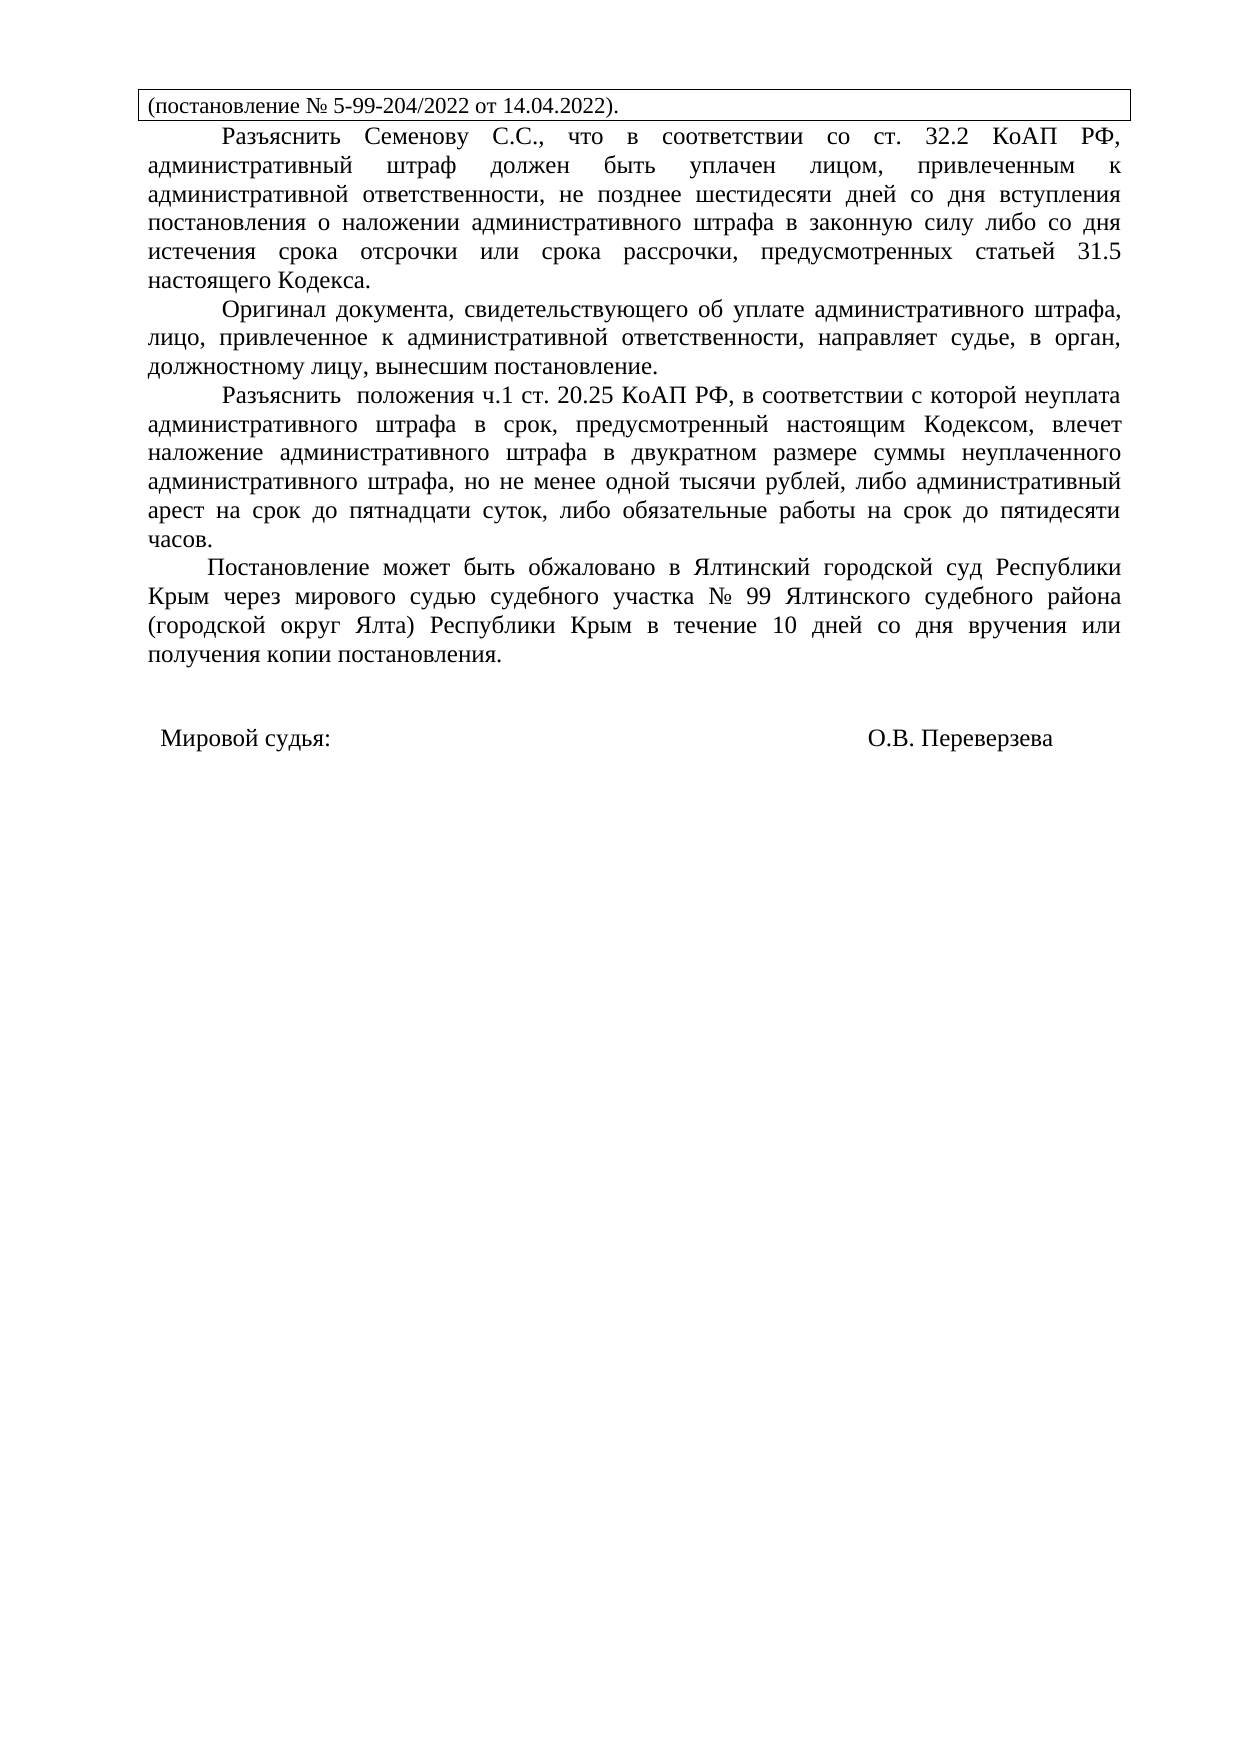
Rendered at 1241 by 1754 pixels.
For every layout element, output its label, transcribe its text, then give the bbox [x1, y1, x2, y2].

text Постановление может быть обжаловано в Ялтинский городской суд Республики Крым через мирового судью судебного участка № 99 Ялтинского судебного района (городской округ Ялта) Республики Крым в течение 10 дней со дня вручения или получения копии постановления. [148, 552, 1122, 667]
text Мировой судья: О.В. Переверзева [148, 723, 1122, 752]
text Оригинал документа, свидетельствующего об уплате административного штрафа, лицо, привлеченное к административной ответственности, направляет судье, в орган, должностному лицу, вынесшим постановление. [148, 294, 1122, 380]
text Разъяснить Семенову С.С., что в соответствии со ст. 32.2 КоАП РФ, административный штраф должен быть уплачен лицом, привлеченным к административной ответственности, не позднее шестидесяти дней со дня вступления постановления о наложении административного штрафа в законную силу либо со дня истечения срока отсрочки или срока рассрочки, предусмотренных статьей 31.5 настоящего Кодекса. [148, 121, 1122, 294]
text Разъяснить положения ч.1 ст. 20.25 КоАП РФ, в соответствии с которой неуплата административного штрафа в срок, предусмотренный настоящим Кодексом, влечет наложение административного штрафа в двукратном размере суммы неуплаченного административного штрафа, но не менее одной тысячи рублей, либо административный арест на срок до пятнадцати суток, либо обязательные работы на срок до пятидесяти часов. [148, 380, 1122, 552]
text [139, 90, 1130, 120]
